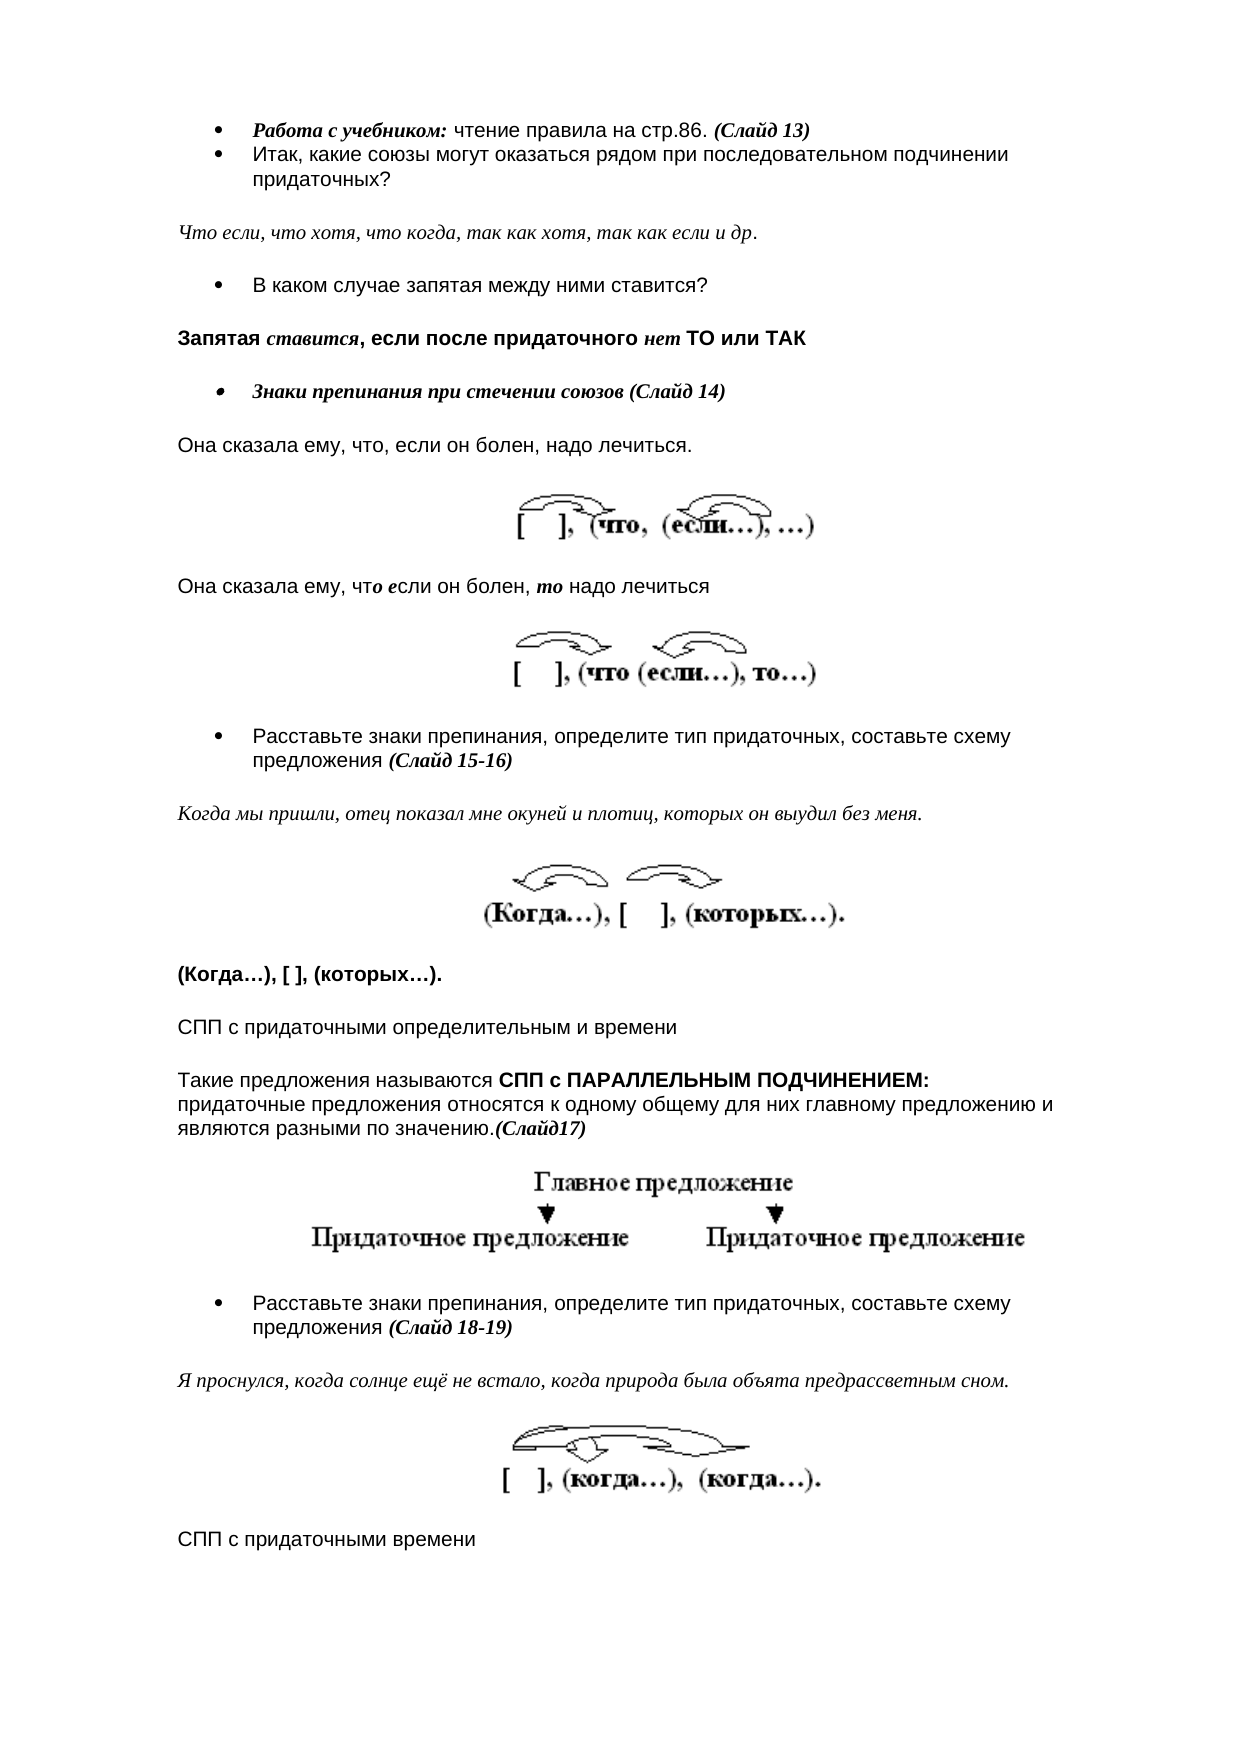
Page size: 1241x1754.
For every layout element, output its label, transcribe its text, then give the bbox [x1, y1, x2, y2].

list Итак, какие союзы могут оказаться рядом при последовательном подчинении придаточных? [215, 142, 1152, 190]
list Знаки препинания при стечении союзов (Слайд 14) [215, 379, 1152, 403]
text (Когда…), [ ], (которых…). [177, 962, 1152, 986]
text Такие предложения называются СПП с ПАРАЛЛЕЛЬНЫМ ПОДЧИНЕНИЕМ: придаточные предложения относятся к одному общему для них главному предложению и являются разными по значению.(Слайд17) [177, 1068, 1152, 1140]
picture [507, 627, 822, 695]
text Она сказала ему, что если он болен, то надо лечиться [177, 574, 1152, 598]
picture [480, 854, 849, 933]
picture [295, 1169, 1034, 1262]
text Она сказала ему, что, если он болен, надо лечиться. [177, 433, 1152, 457]
text Когда мы пришли, отец показал мне окуней и плотиц, которых он выудил без меня. [177, 801, 1152, 825]
list Работа с учебником: чтение правила на стр.86. (Слайд 13) [215, 118, 1152, 142]
text Я проснулся, когда солнце ещё не встало, когда природа была объята предрассветным сном. [177, 1368, 1152, 1392]
text СПП с придаточными определительным и времени [177, 1015, 1152, 1039]
picture [512, 485, 817, 546]
list Расставьте знаки препинания, определите тип придаточных, составьте схему предложения (Слайд 18-19) [215, 1291, 1152, 1339]
picture [499, 1421, 830, 1498]
list В каком случае запятая между ними ставится? [215, 273, 1152, 297]
text СПП с придаточными времени [177, 1527, 1152, 1551]
list Расставьте знаки препинания, определите тип придаточных, составьте схему предложения (Слайд 15-16) [215, 724, 1152, 772]
text Запятая ставится, если после придаточного нет ТО или ТАК [177, 326, 1152, 350]
text Что если, что хотя, что когда, так как хотя, так как если и др. [177, 219, 1152, 244]
